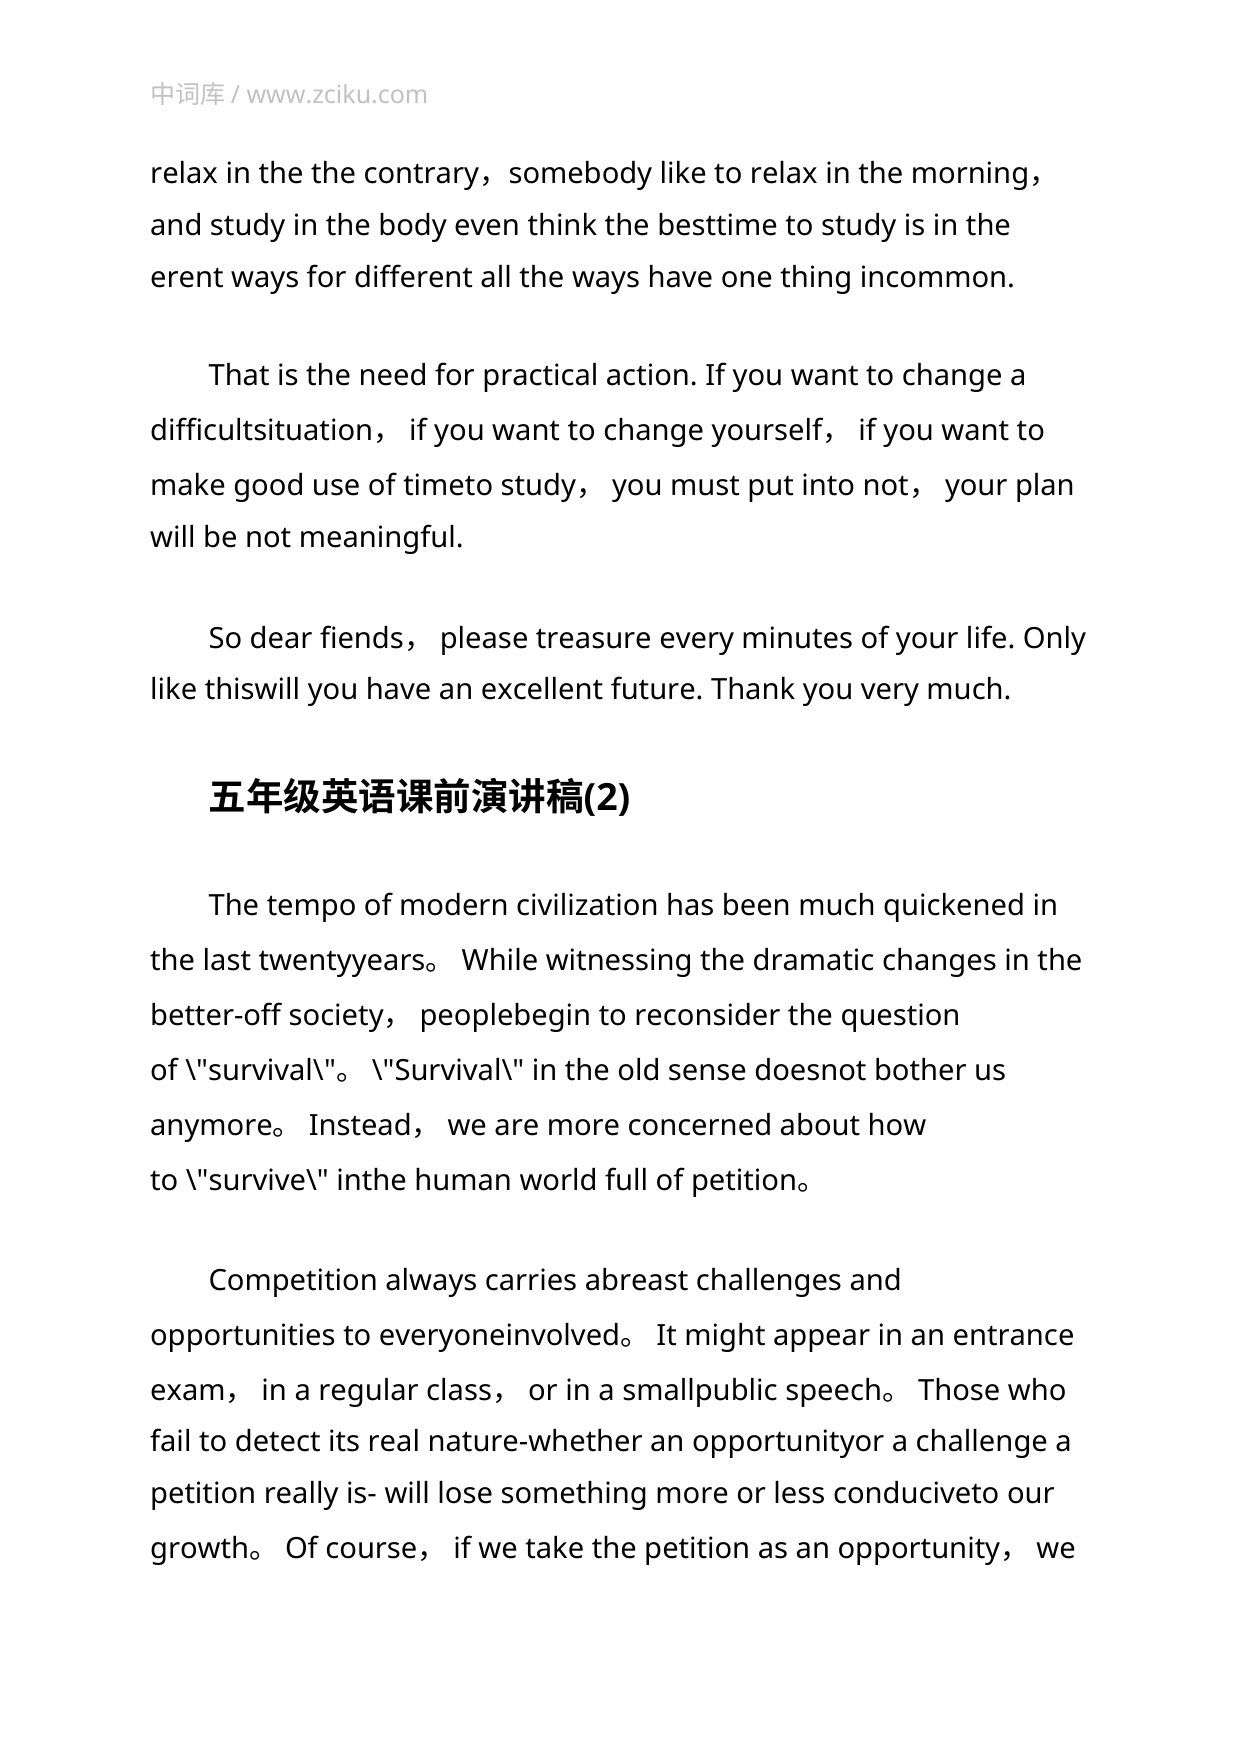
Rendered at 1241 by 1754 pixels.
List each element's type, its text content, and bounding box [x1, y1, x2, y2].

text 五年级英语课前演讲稿(2) [150, 767, 1090, 821]
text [150, 150, 1090, 296]
text That is the need for practical action. If you want to change a difficultsituation， if you want to change yourself， if you want to make good use of timeto study， you must put into not， your plan will be not meaningful. [150, 354, 1090, 556]
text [150, 1259, 1090, 1567]
text So dear fiends， please treasure every minutes of your life. Only like thiswill you have an excellent future. Thank you very much. [150, 614, 1090, 708]
text The tempo of modern civilization has been much quickened in the last twentyyears。 While witnessing the dramatic changes in the better-off society， peoplebegin to reconsider the question of \"survival\"。 \"Survival\" in the old sense doesnot bother us anymore。 Instead， we are more concerned about how to \"survive\" inthe human world full of petition。 [150, 884, 1090, 1199]
